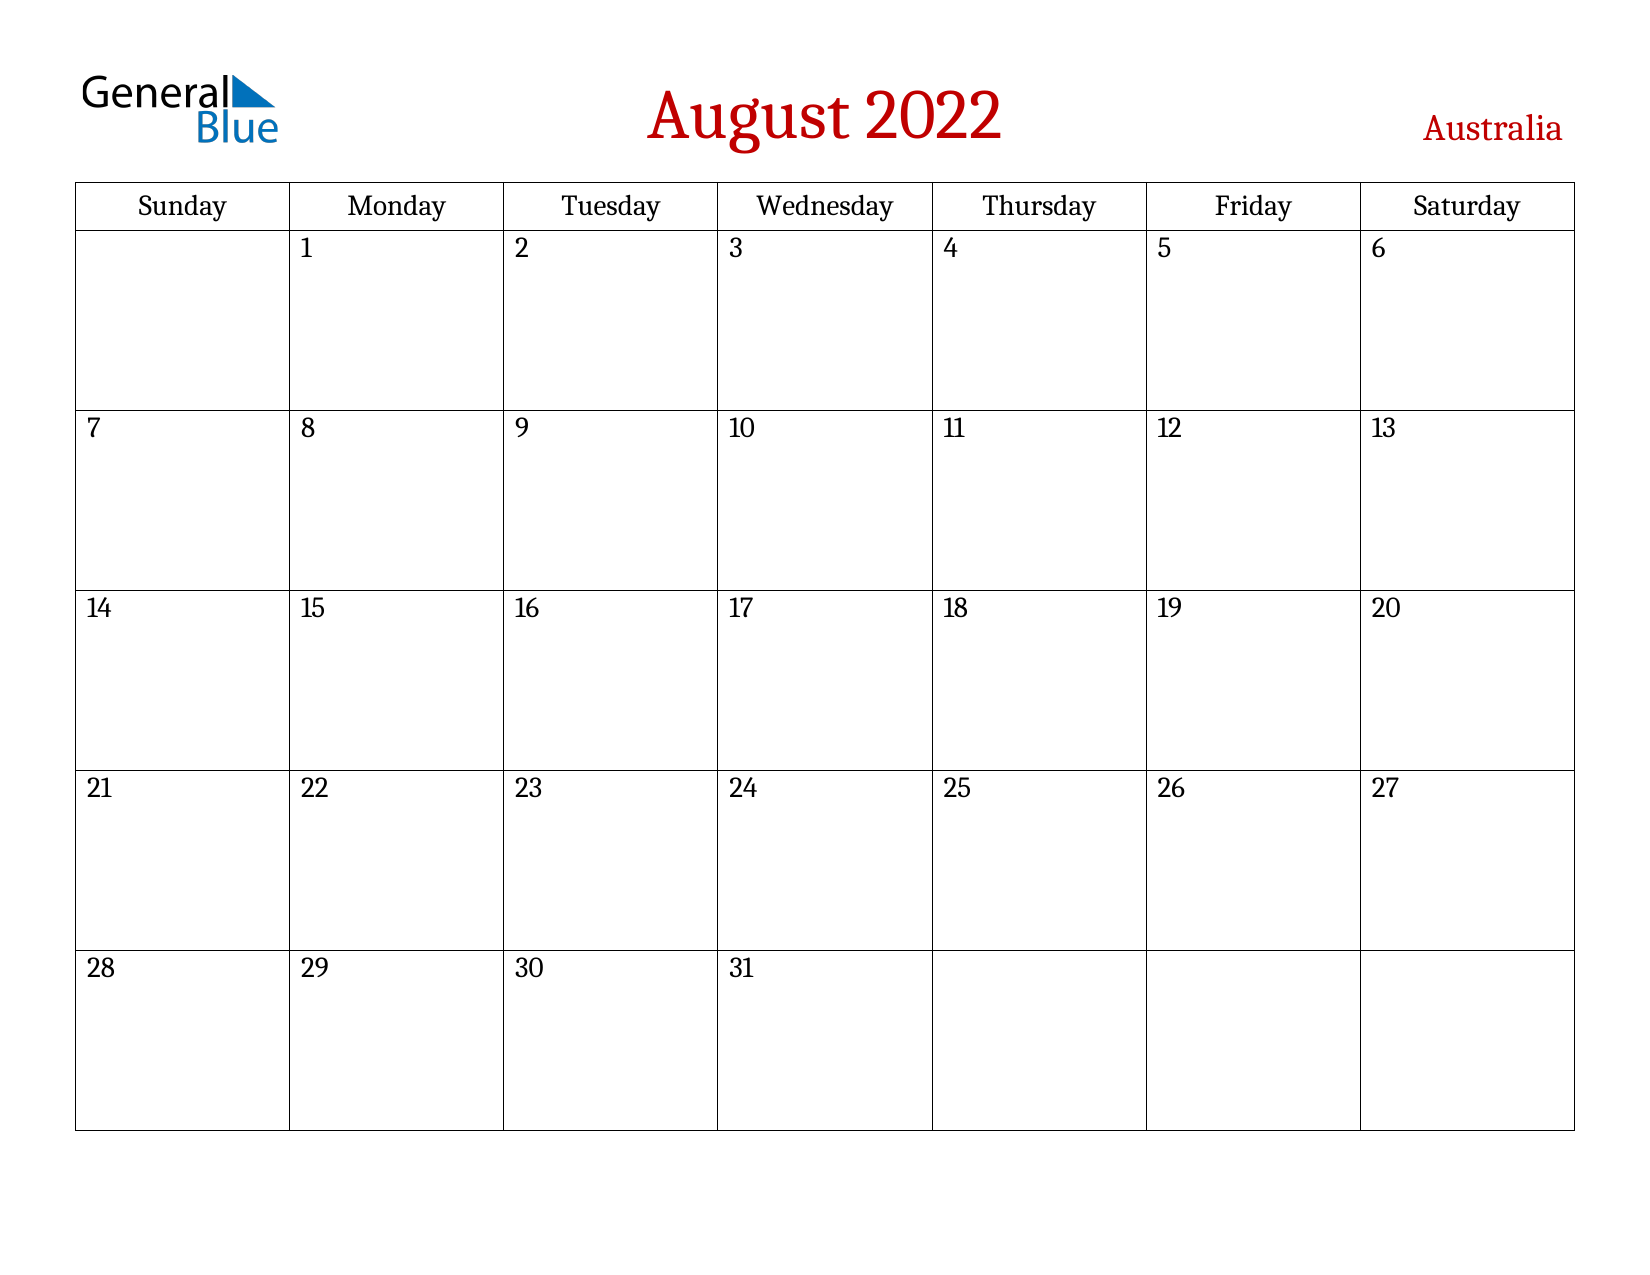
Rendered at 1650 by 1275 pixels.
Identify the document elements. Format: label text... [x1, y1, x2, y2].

table_cell 3 [718, 231, 932, 264]
table_cell 11 [933, 411, 1146, 444]
table_cell [718, 445, 932, 590]
table_cell Tuesday [504, 183, 717, 230]
table_cell Friday [1147, 183, 1360, 230]
table_cell [718, 805, 932, 950]
table_cell [718, 265, 932, 410]
table_cell [1147, 985, 1360, 1130]
table_cell [504, 985, 717, 1130]
table_header August 2022 [504, 75, 1146, 182]
table_cell 24 [718, 771, 932, 805]
table_cell [504, 445, 717, 590]
table_cell [1361, 951, 1574, 985]
table_cell [504, 625, 717, 770]
table_cell [933, 625, 1146, 770]
table_cell 27 [1361, 771, 1574, 805]
table_cell 8 [290, 411, 503, 444]
table_cell 12 [1147, 411, 1360, 444]
table_cell 5 [1147, 231, 1360, 264]
table_cell [1361, 445, 1574, 590]
table_cell 13 [1361, 411, 1574, 444]
table_cell [1361, 985, 1574, 1130]
table_cell 26 [1147, 771, 1360, 805]
table_cell 25 [933, 771, 1146, 805]
table_cell [933, 265, 1146, 410]
table_cell 31 [718, 951, 932, 985]
table_cell 21 [76, 771, 289, 805]
table_cell 29 [290, 951, 503, 985]
table_cell [718, 985, 932, 1130]
table_cell 18 [933, 591, 1146, 625]
table_cell 4 [933, 231, 1146, 264]
table_cell [76, 231, 289, 264]
table_cell [1361, 805, 1574, 950]
table_cell Sunday [76, 183, 289, 230]
table_cell [504, 265, 717, 410]
table_header Australia [1146, 75, 1574, 182]
table_cell 19 [1147, 591, 1360, 625]
table_cell 28 [76, 951, 289, 985]
table_cell [290, 985, 503, 1130]
table_cell [1147, 951, 1360, 985]
table_cell 9 [504, 411, 717, 444]
table_header [76, 75, 503, 182]
picture [82, 75, 278, 143]
table_cell 14 [76, 591, 289, 625]
table_cell 30 [504, 951, 717, 985]
table_cell Wednesday [718, 183, 932, 230]
table_cell 10 [718, 411, 932, 444]
table_cell [290, 805, 503, 950]
table_cell [1361, 625, 1574, 770]
table_cell [1147, 445, 1360, 590]
table_cell [1361, 265, 1574, 410]
table_cell Monday [290, 183, 503, 230]
table_cell 17 [718, 591, 932, 625]
table_cell 23 [504, 771, 717, 805]
table_cell [76, 985, 289, 1130]
table_cell [933, 805, 1146, 950]
table_cell [76, 805, 289, 950]
table_cell [1147, 265, 1360, 410]
table_cell [718, 625, 932, 770]
table_cell 1 [290, 231, 503, 264]
table_cell [1147, 805, 1360, 950]
table_cell 20 [1361, 591, 1574, 625]
table_cell [933, 985, 1146, 1130]
table_cell [1147, 625, 1360, 770]
table_cell 6 [1361, 231, 1574, 264]
table_cell [76, 445, 289, 590]
table_cell [76, 265, 289, 410]
table_cell [290, 445, 503, 590]
table_cell [76, 625, 289, 770]
table_cell 2 [504, 231, 717, 264]
table_cell 15 [290, 591, 503, 625]
table_cell [504, 805, 717, 950]
table_cell Saturday [1361, 183, 1574, 230]
table_cell Thursday [933, 183, 1146, 230]
table_cell 16 [504, 591, 717, 625]
table_cell 22 [290, 771, 503, 805]
table_cell [290, 625, 503, 770]
table_cell 7 [76, 411, 289, 444]
table_cell [933, 951, 1146, 985]
table_cell [290, 265, 503, 410]
table_cell [933, 445, 1146, 590]
